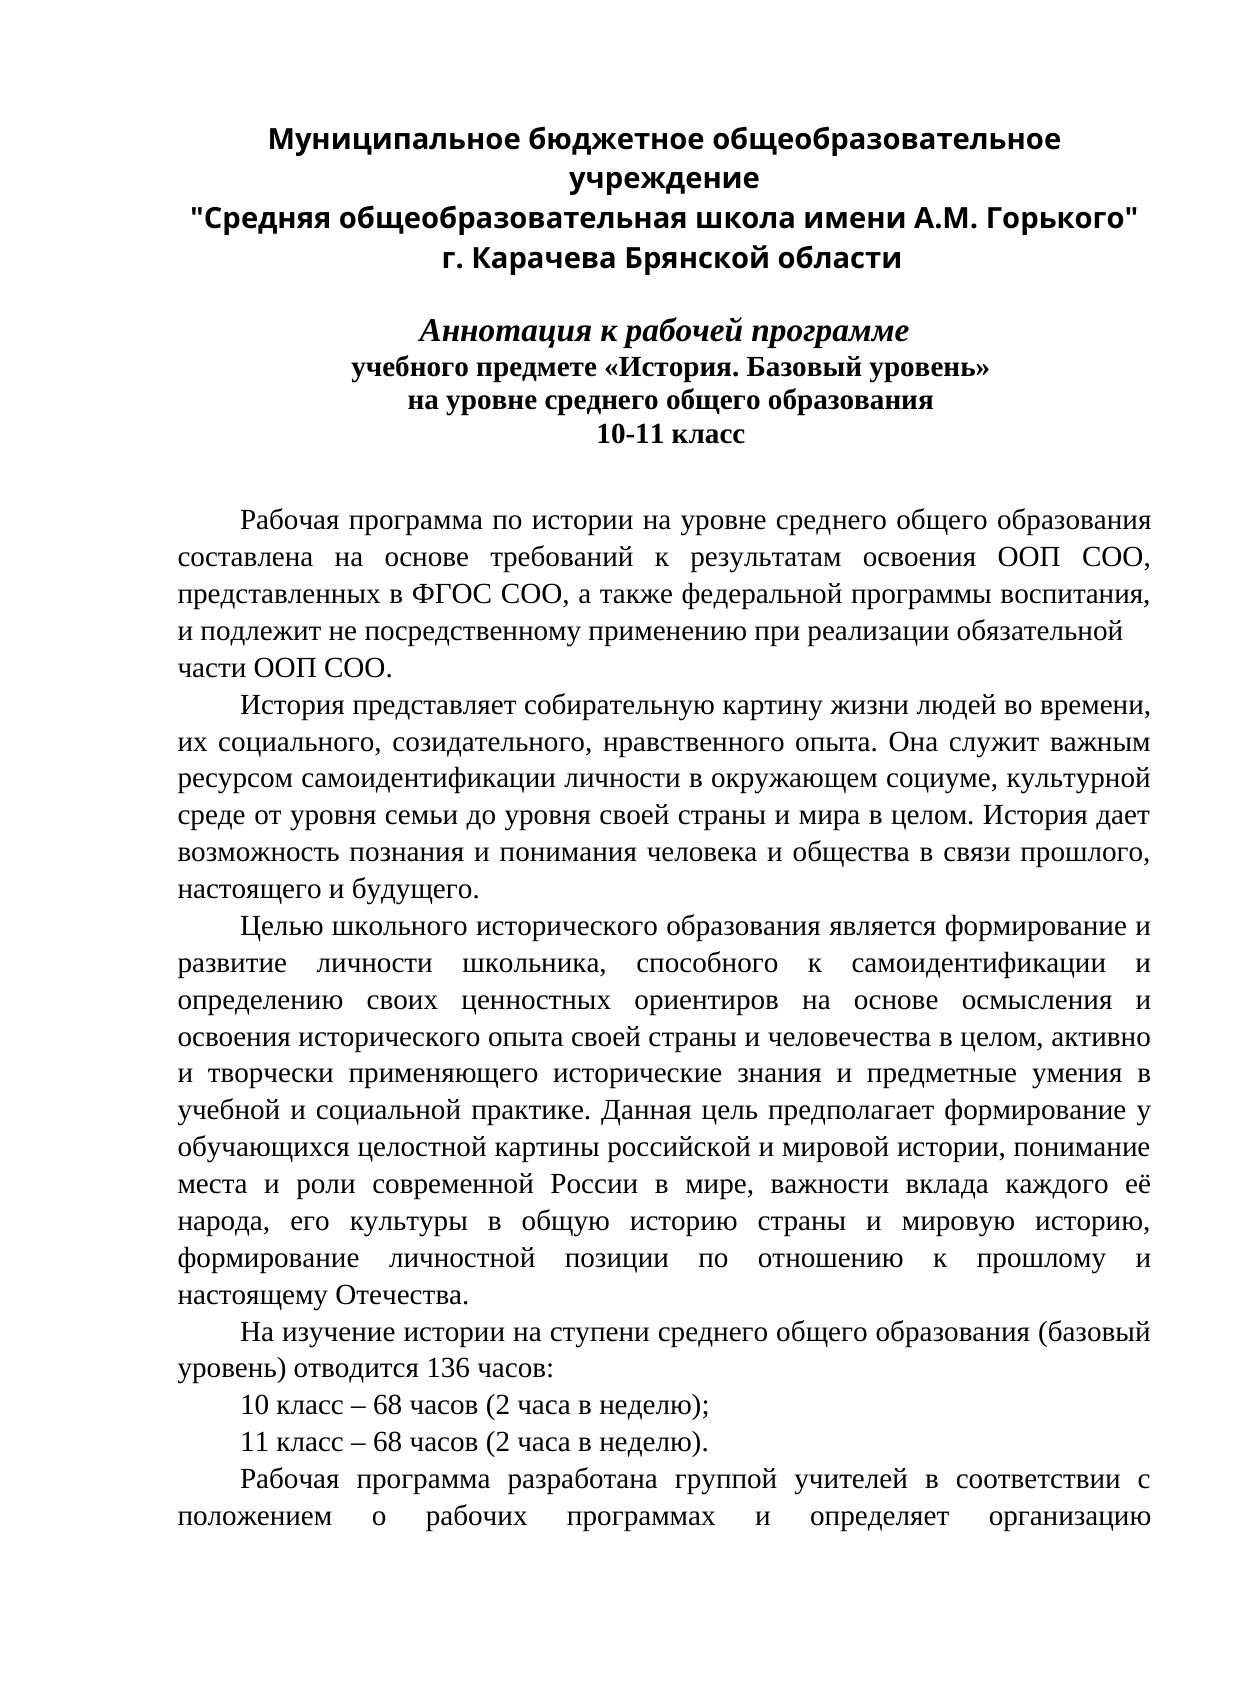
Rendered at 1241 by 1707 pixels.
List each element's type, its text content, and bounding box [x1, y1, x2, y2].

text Целью школьного исторического образования является формирование и развитие личности школьника, способного к самоидентификации и определению своих ценностных ориентиров на основе осмысления и освоения исторического опыта своей страны и человечества в целом, активно и творчески применяющего исторические знания и предметные умения в учебной и социальной практике. Данная цель предполагает формирование у обучающихся целостной картины российской и мировой истории, понимание места и роли современной России в мире, важности вклада каждого её народа, его культуры в общую историю страны и мировую историю, формирование личностной позиции по отношению к прошлому и настоящему Отечества. [177, 908, 1152, 1310]
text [177, 1461, 1152, 1532]
text Муниципальное бюджетное общеобразовательное учреждение [177, 118, 1152, 197]
text учебного предмете «История. Базовый уровень» [190, 349, 1152, 382]
text части ООП СОО. [177, 650, 1152, 683]
text 11 класс – 68 часов (2 часа в неделю). [177, 1424, 1152, 1458]
text Аннотация к рабочей программе [177, 310, 1152, 349]
text г. Карачева Брянской области [177, 237, 1152, 277]
text История представляет собирательную картину жизни людей во времени, их социального, созидательного, нравственного опыта. Она служит важным ресурсом самоидентификации личности в окружающем социуме, культурной среде от уровня семьи до уровня своей страны и мира в целом. История дает возможность познания и понимания человека и общества в связи прошлого, настоящего и будущего. [177, 687, 1152, 905]
text На изучение истории на ступени среднего общего образования (базовый уровень) отводится 136 часов: [177, 1314, 1152, 1384]
text 10-11 класс [190, 416, 1152, 449]
text "Средняя общеобразовательная школа имени А.М. Горького" [177, 197, 1152, 237]
text Рабочая программа по истории на уровне среднего общего образования составлена на основе требований к результатам освоения ООП СОО, представленных в ФГОС СОО, а также федеральной программы воспитания, и подлежит не посредственному применению при реализации обязательной [177, 502, 1152, 647]
text 10 класс – 68 часов (2 часа в неделю); [177, 1387, 1152, 1421]
text на уровне среднего общего образования [190, 382, 1152, 416]
